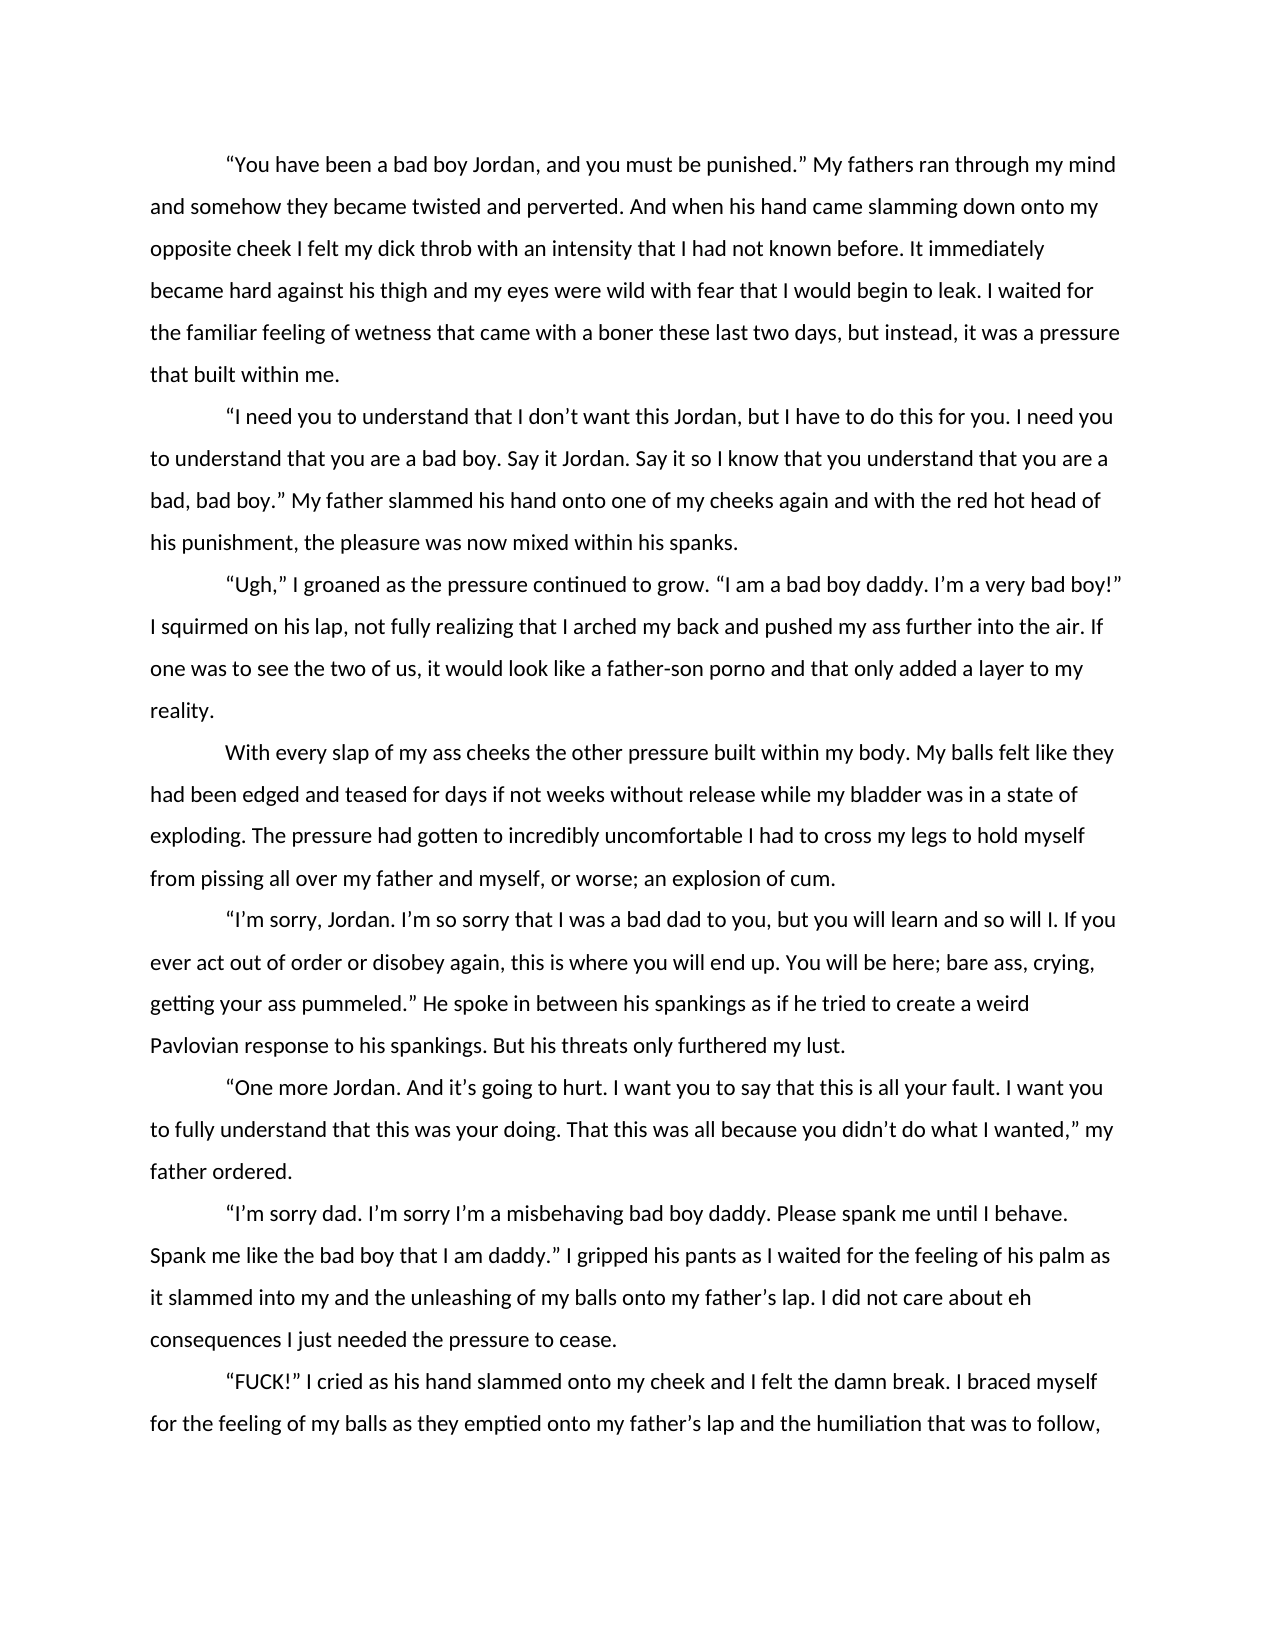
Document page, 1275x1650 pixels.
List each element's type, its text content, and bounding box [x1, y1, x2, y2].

text With every slap of my ass cheeks the other pressure built within my body. My balls felt like they had been edged and teased for days if not weeks without release while my bladder was in a state of exploding. The pressure had gotten to incredibly uncomfortable I had to cross my legs to hold myself from pissing all over my father and myself, or worse; an explosion of cum. [150, 738, 1125, 892]
text “You have been a bad boy Jordan, and you must be punished.” My fathers ran through my mind and somehow they became twisted and perverted. And when his hand came slamming down onto my opposite cheek I felt my dick throb with an intensity that I had not known before. It immediately became hard against his thigh and my eyes were wild with fear that I would begin to leak. I waited for the familiar feeling of wetness that came with a boner these last two days, but instead, it was a pressure that built within me. [150, 150, 1125, 388]
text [150, 1367, 1125, 1437]
text “Ugh,” I groaned as the pressure continued to grow. “I am a bad boy daddy. I’m a very bad boy!” I squirmed on his lap, not fully realizing that I arched my back and pushed my ass further into the air. If one was to see the two of us, it would look like a father-son porno and that only added a layer to my reality. [150, 570, 1125, 724]
text “I’m sorry dad. I’m sorry I’m a misbehaving bad boy daddy. Please spank me until I behave. Spank me like the bad boy that I am daddy.” I gripped his pants as I waited for the feeling of his palm as it slammed into my and the unleashing of my balls onto my father’s lap. I did not care about eh consequences I just needed the pressure to cease. [150, 1199, 1125, 1353]
text “One more Jordan. And it’s going to hurt. I want you to say that this is all your fault. I want you to fully understand that this was your doing. That this was all because you didn’t do what I wanted,” my father ordered. [150, 1073, 1125, 1186]
text “I need you to understand that I don’t want this Jordan, but I have to do this for you. I need you to understand that you are a bad boy. Say it Jordan. Say it so I know that you understand that you are a bad, bad boy.” My father slammed his hand onto one of my cheeks again and with the red hot head of his punishment, the pleasure was now mixed within his spanks. [150, 402, 1125, 556]
text “I’m sorry, Jordan. I’m so sorry that I was a bad dad to you, but you will learn and so will I. If you ever act out of order or disobey again, this is where you will end up. You will be here; bare ass, crying, getting your ass pummeled.” He spoke in between his spankings as if he tried to create a weird Pavlovian response to his spankings. But his threats only furthered my lust. [150, 906, 1125, 1059]
